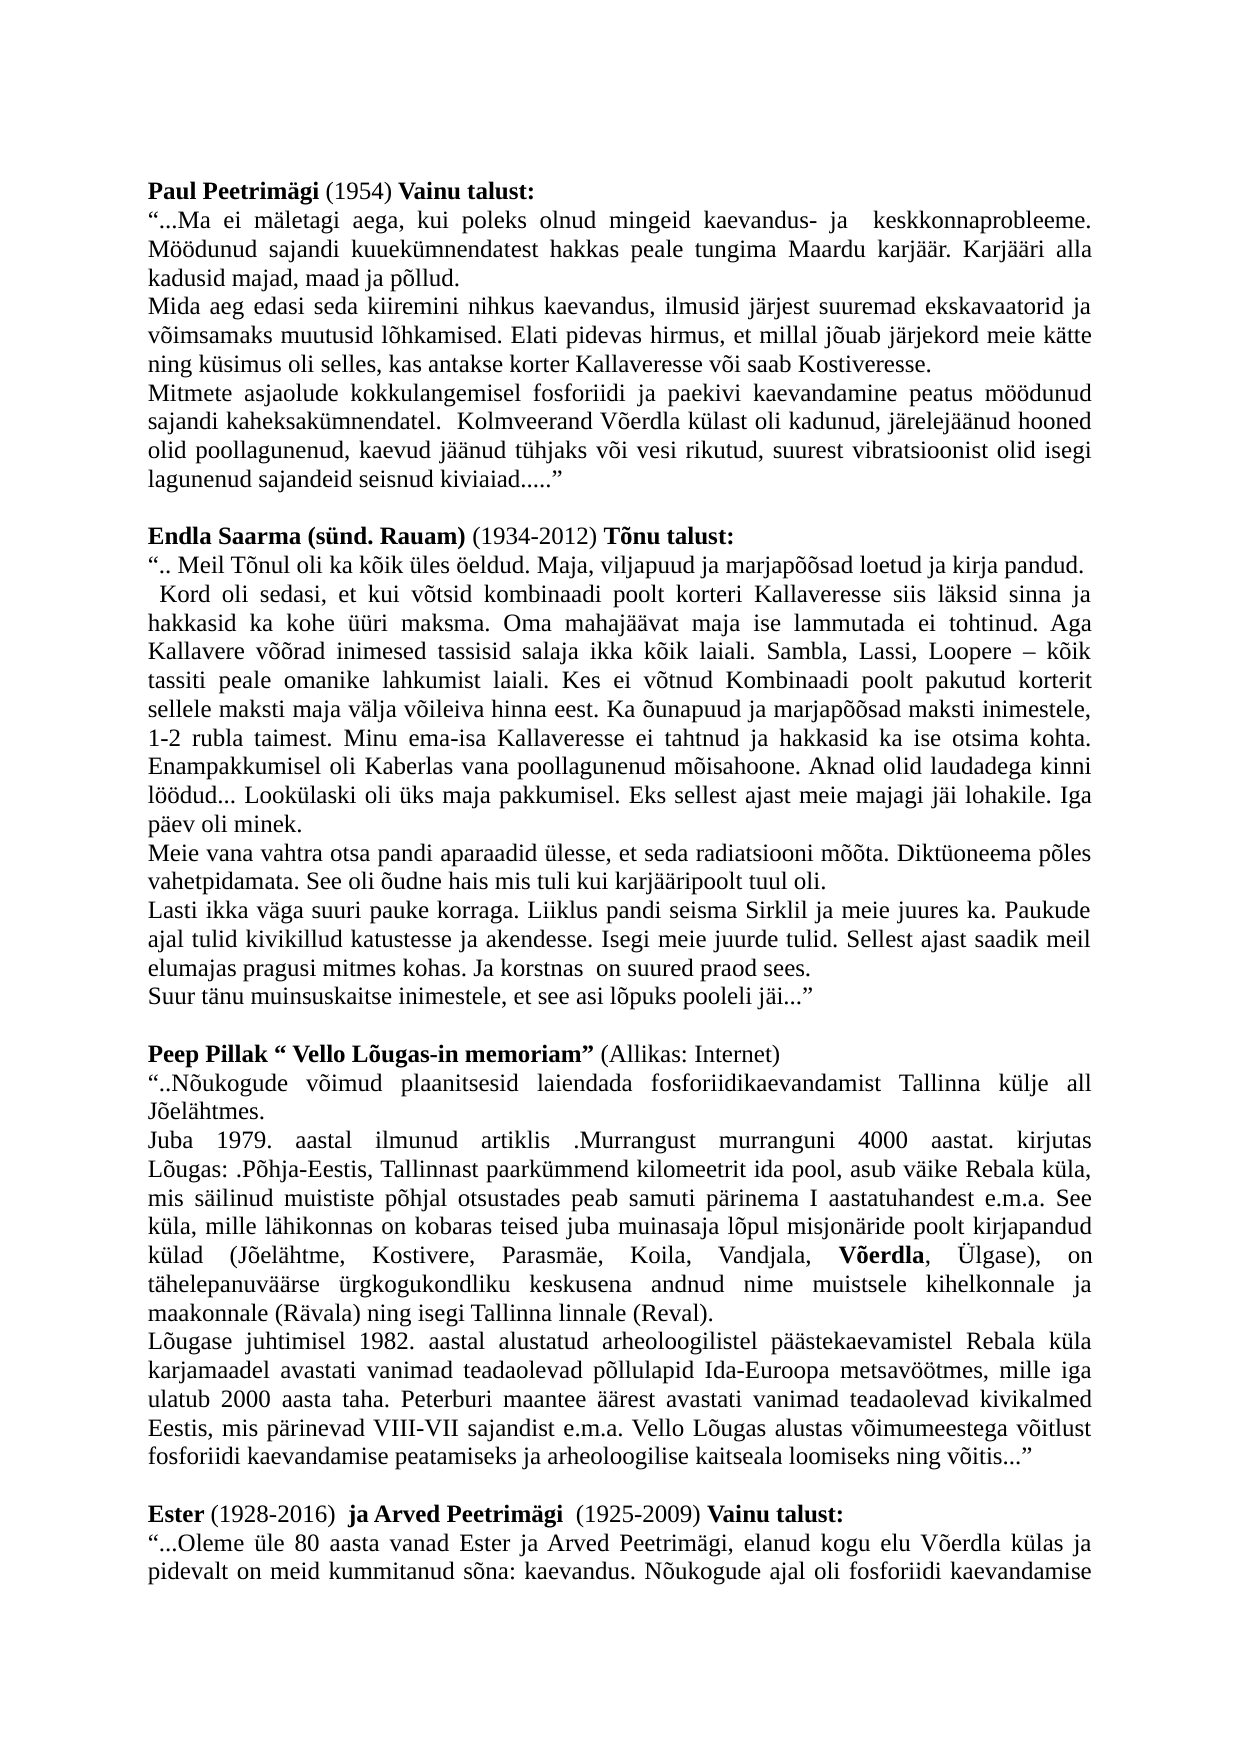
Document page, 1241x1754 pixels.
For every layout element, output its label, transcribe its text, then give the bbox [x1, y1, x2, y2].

text Mida aeg edasi seda kiiremini nihkus kaevandus, ilmusid järjest suuremad ekskavaatorid ja võimsamaks muutusid lõhkamised. Elati pidevas hirmus, et millal jõuab järjekord meie kätte ning küsimus oli selles, kas antakse korter Kallaveresse või saab Kostiveresse. [148, 291, 1093, 378]
text Paul Peetrimägi (1954) Vainu talust: [148, 176, 1093, 205]
text Suur tänu muinsuskaitse inimestele, et see asi lõpuks pooleli jäi...” [148, 981, 1093, 1010]
text Mitmete asjaolude kokkulangemisel fosforiidi ja paekivi kaevandamine peatus möödunud sajandi kaheksakümnendatel. Kolmveerand Võerdla külast oli kadunud, järelejäänud hooned olid poollagunenud, kaevud jäänud tühjaks või vesi rikutud, suurest vibratsioonist olid isegi lagunenud sajandeid seisnud kiviaiad.....” [148, 378, 1093, 493]
text “.. Meil Tõnul oli ka kõik üles öeldud. Maja, viljapuud ja marjapõõsad loetud ja kirja pandud. [148, 550, 1093, 579]
text Ester (1928-2016) ja Arved Peetrimägi (1925-2009) Vainu talust: [148, 1499, 1093, 1528]
text Juba 1979. aastal ilmunud artiklis .Murrangust murranguni 4000 aastat. kirjutas Lõugas: .Põhja-Eestis, Tallinnast paarkümmend kilomeetrit ida pool, asub väike Rebala küla, mis säilinud muististe põhjal otsustades peab samuti pärinema I aastatuhandest e.m.a. See küla, mille lähikonnas on kobaras teised juba muinasaja lõpul misjonäride poolt kirjapandud külad (Jõelähtme, Kostivere, Parasmäe, Koila, Vandjala, Võerdla, Ülgase), on tähelepanuväärse ürgkogukondliku keskusena andnud nime muistsele kihelkonnale ja maakonnale (Rävala) ning isegi Tallinna linnale (Reval). [148, 1125, 1093, 1326]
text Meie vana vahtra otsa pandi aparaadid ülesse, et seda radiatsiooni mõõta. Diktüoneema põles vahetpidamata. See oli õudne hais mis tuli kui karjääripoolt tuul oli. [148, 838, 1093, 895]
text Peep Pillak “ Vello Lõugas-in memoriam” (Allikas: Internet) [148, 1039, 1093, 1068]
text Kord oli sedasi, et kui võtsid kombinaadi poolt korteri Kallaveresse siis läksid sinna ja hakkasid ka kohe üüri maksma. Oma mahajäävat maja ise lammutada ei tohtinud. Aga Kallavere võõrad inimesed tassisid salaja ikka kõik laiali. Sambla, Lassi, Loopere – kõik tassiti peale omanike lahkumist laiali. Kes ei võtnud Kombinaadi poolt pakutud korterit sellele maksti maja välja võileiva hinna eest. Ka õunapuud ja marjapõõsad maksti inimestele, 1-2 rubla taimest. Minu ema-isa Kallaveresse ei tahtnud ja hakkasid ka ise otsima kohta. Enampakkumisel oli Kaberlas vana poollagunenud mõisahoone. Aknad olid laudadega kinni löödud... Lookülaski oli üks maja pakkumisel. Eks sellest ajast meie majagi jäi lohakile. Iga päev oli minek. [148, 579, 1093, 838]
text “..Nõukogude võimud plaanitsesid laiendada fosforiidikaevandamist Tallinna külje all Jõelähtmes. [148, 1068, 1093, 1125]
text “...Ma ei mäletagi aega, kui poleks olnud mingeid kaevandus- ja keskkonnaprobleeme. Möödunud sajandi kuuekümnendatest hakkas peale tungima Maardu karjäär. Karjääri alla kadusid majad, maad ja põllud. [148, 205, 1093, 291]
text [148, 1528, 1093, 1585]
text Lasti ikka väga suuri pauke korraga. Liiklus pandi seisma Sirklil ja meie juures ka. Paukude ajal tulid kivikillud katustesse ja akendesse. Isegi meie juurde tulid. Sellest ajast saadik meil elumajas pragusi mitmes kohas. Ja korstnas on suured praod sees. [148, 895, 1093, 981]
text Endla Saarma (sünd. Rauam) (1934-2012) Tõnu talust: [148, 521, 1093, 550]
text Lõugase juhtimisel 1982. aastal alustatud arheoloogilistel päästekaevamistel Rebala küla karjamaadel avastati vanimad teadaolevad põllulapid Ida-Euroopa metsavöötmes, mille iga ulatub 2000 aasta taha. Peterburi maantee äärest avastati vanimad teadaolevad kivikalmed Eestis, mis pärinevad VIII-VII sajandist e.m.a. Vello Lõugas alustas võimumeestega võitlust fosforiidi kaevandamise peatamiseks ja arheoloogilise kaitseala loomiseks ning võitis...” [148, 1326, 1093, 1470]
